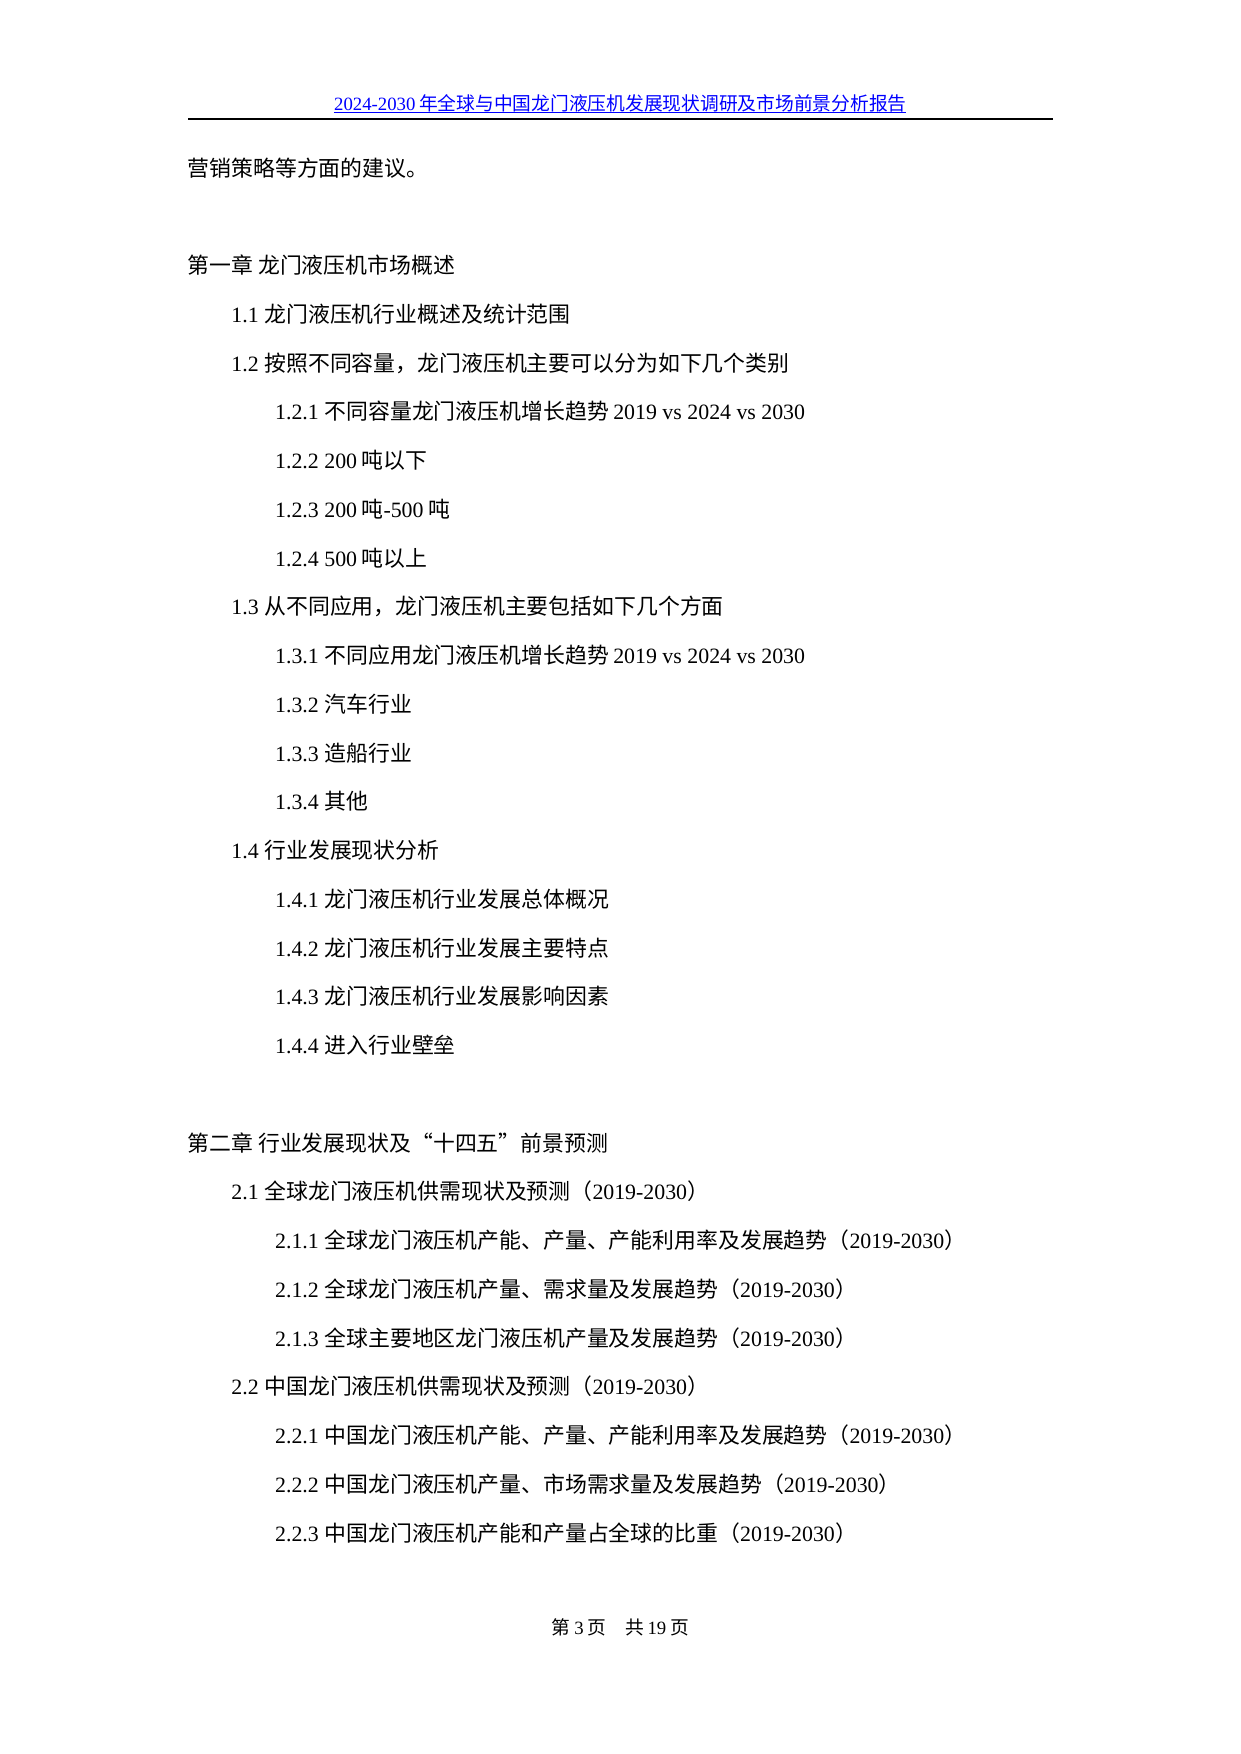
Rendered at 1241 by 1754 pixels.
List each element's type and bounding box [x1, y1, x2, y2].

text [187, 150, 1053, 1548]
